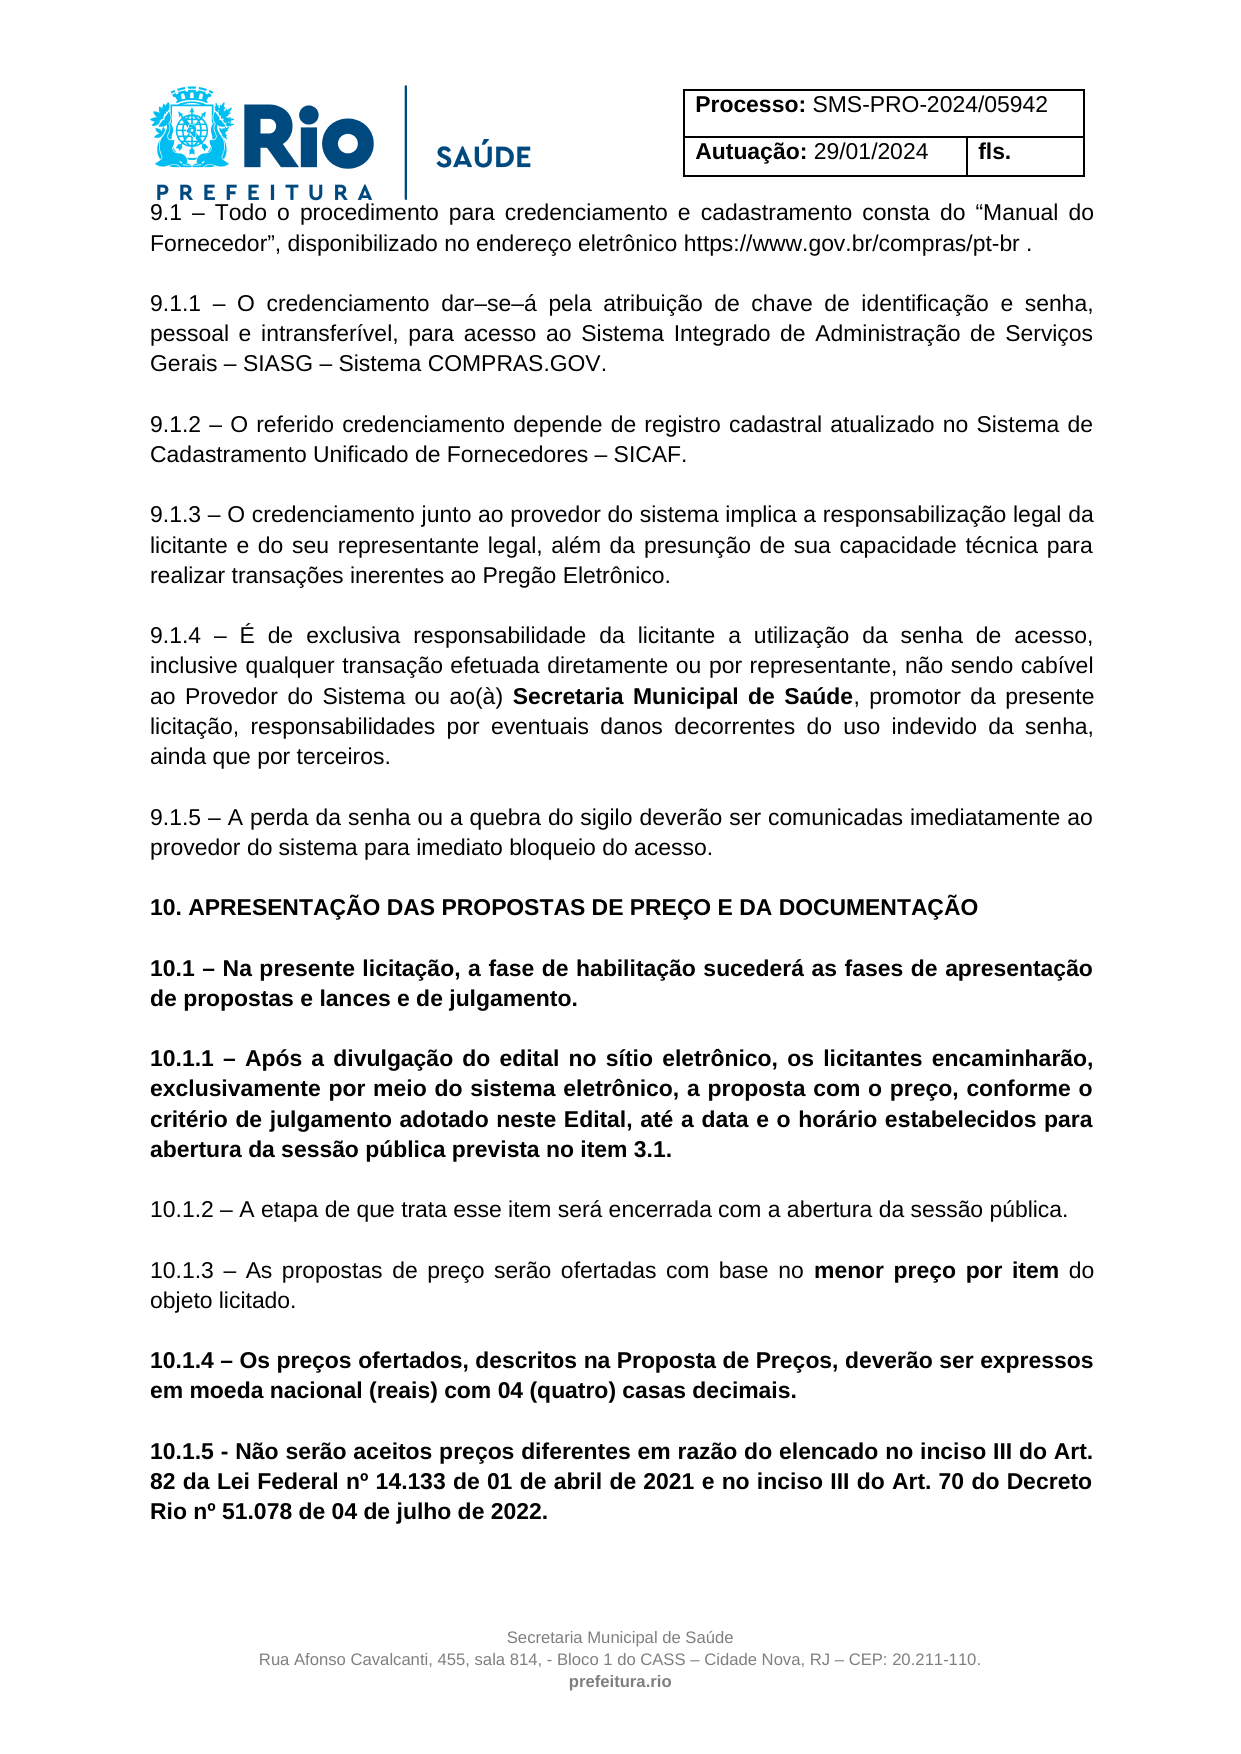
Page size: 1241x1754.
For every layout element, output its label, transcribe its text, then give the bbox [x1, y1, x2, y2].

text 10.1.4 – Os preços ofertados, descritos na Proposta de Preços, deverão ser expressos em moeda nacional (reais) com 04 (quatro) casas decimais. [150, 1347, 1094, 1404]
text 10.1.5 - Não serão aceitos preços diferentes em razão do elencado no inciso III do Art. 82 da Lei Federal nº 14.133 de 01 de abril de 2021 e no inciso III do Art. 70 do Decreto Rio nº 51.078 de 04 de julho de 2022. [150, 1438, 1094, 1524]
text 10.1 – Na presente licitação, a fase de habilitação sucederá as fases de apresentação de propostas e lances e de julgamento. [150, 954, 1094, 1011]
text 9.1.1 – O credenciamento dar–se–á pela atribuição de chave de identificação e senha, pessoal e intransferível, para acesso ao Sistema Integrado de Administração de Serviços Gerais – SIASG – Sistema COMPRAS.GOV. [150, 290, 1094, 377]
picture [171, 107, 213, 133]
subtitle 10. APRESENTAÇÃO DAS PROPOSTAS DE PREÇO E DA DOCUMENTAÇÃO [150, 894, 1094, 920]
text 10.1.1 – Após a divulgação do edital no sítio eletrônico, os licitantes encaminharão, exclusivamente por meio do sistema eletrônico, a proposta com o preço, conforme o critério de julgamento adotado neste Edital, até a data e o horário estabelecidos para abertura da sessão pública prevista no item 3.1. [150, 1045, 1094, 1162]
text 9.1.5 – A perda da senha ou a quebra do sigilo deverão ser comunicadas imediatamente ao provedor do sistema para imediato bloqueio do acesso. [150, 803, 1094, 860]
text 9.1 – Todo o procedimento para credenciamento e cadastramento consta do “Manual do Fornecedor”, disponibilizado no endereço eletrônico https://www.gov.br/compras/pt-br . [150, 133, 1094, 256]
text 9.1.2 – O referido credenciamento depende de registro cadastral atualizado no Sistema de Cadastramento Unificado de Fornecedores – SICAF. [150, 411, 1094, 467]
picture [150, 85, 531, 133]
picture [150, 121, 162, 133]
text 9.1.4 – É de exclusiva responsabilidade da licitante a utilização da senha de acesso, inclusive qualquer transação efetuada diretamente ou por representante, não sendo cabível ao Provedor do Sistema ou ao(à) Secretaria Municipal de Saúde, promotor da presente licitação, responsabilidades por eventuais danos decorrentes do uso indevido da senha, ainda que por terceiros. [150, 622, 1094, 769]
text 9.1.3 – O credenciamento junto ao provedor do sistema implica a responsabilização legal da licitante e do seu representante legal, além da presunção de sua capacidade técnica para realizar transações inerentes ao Pregão Eletrônico. [150, 501, 1094, 588]
text 10.1.2 – A etapa de que trata esse item será encerrada com a abertura da sessão pública. [150, 1196, 1094, 1222]
text 10.1.3 – As propostas de preço serão ofertadas com base no menor preço por item do objeto licitado. [150, 1257, 1094, 1313]
